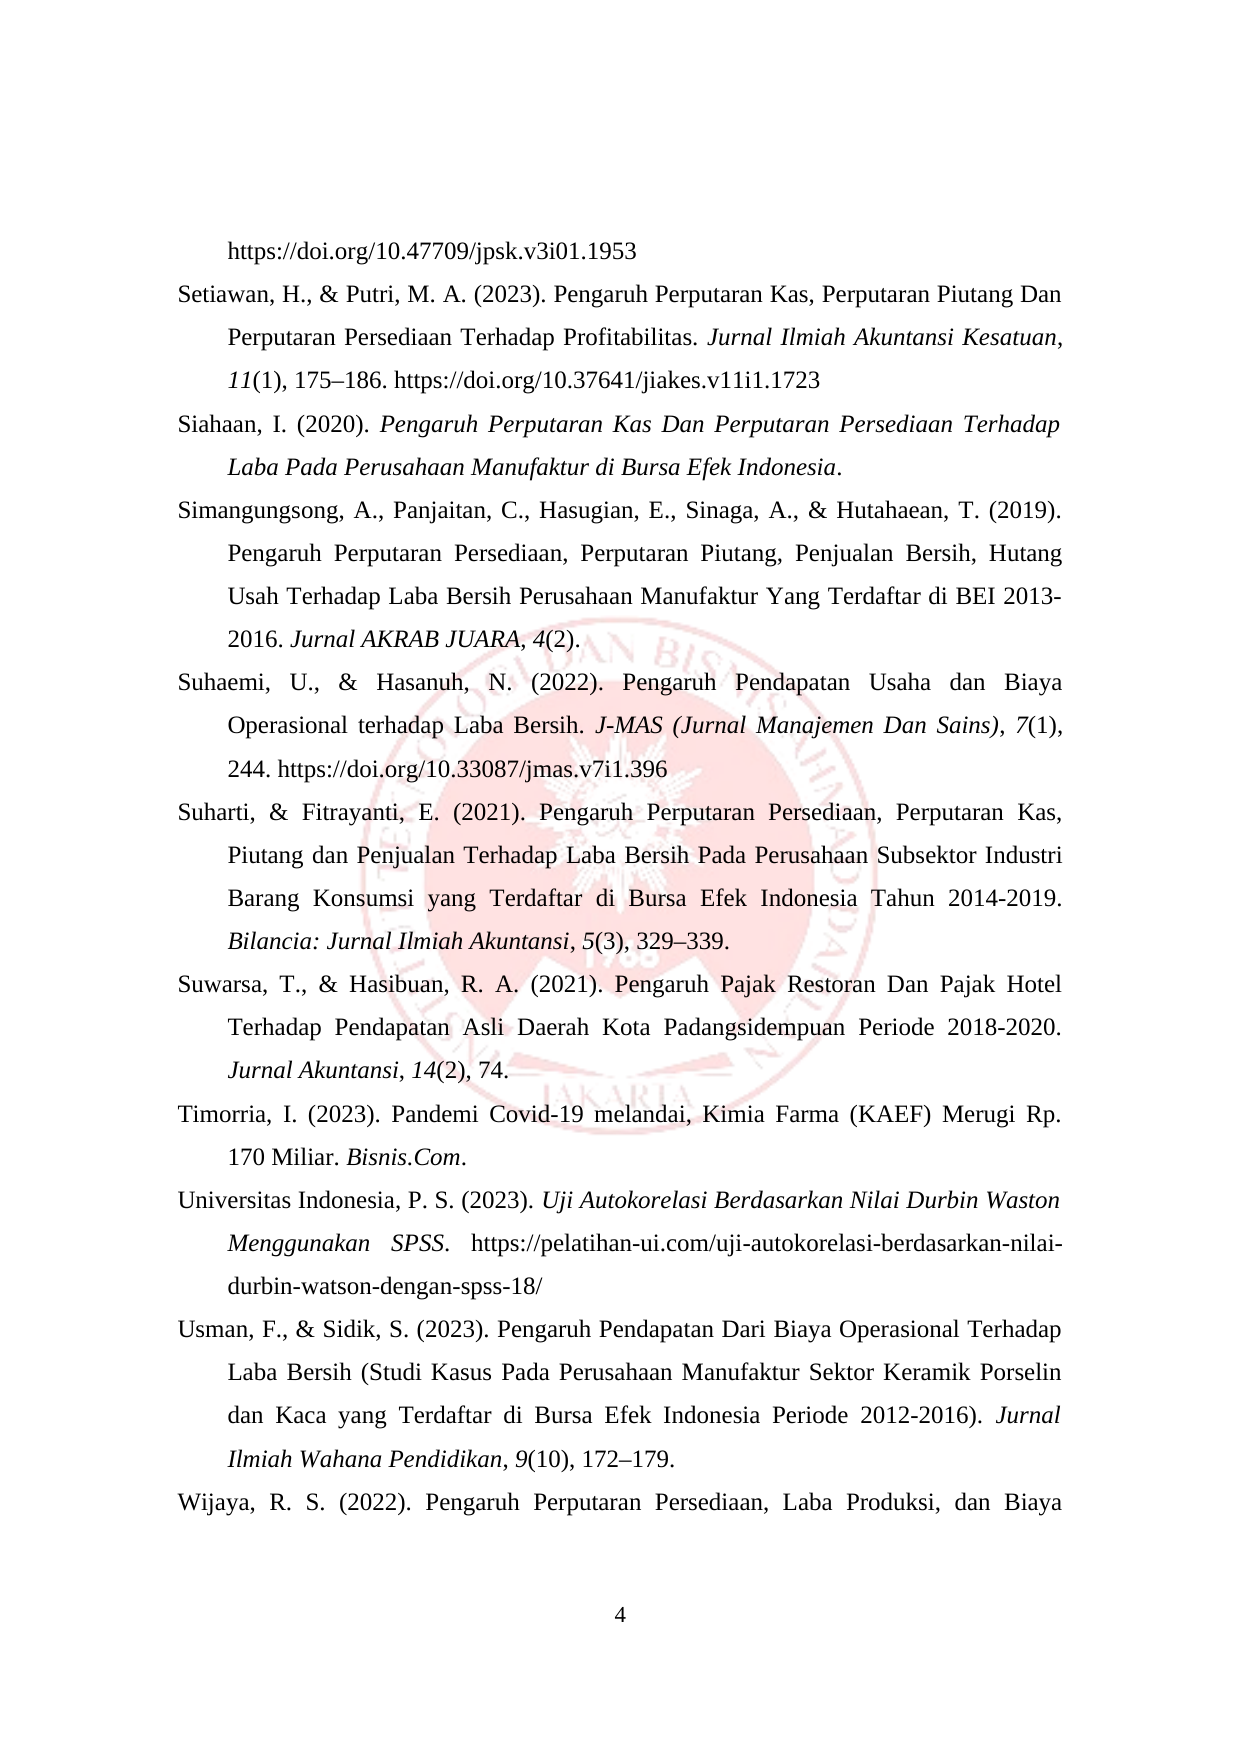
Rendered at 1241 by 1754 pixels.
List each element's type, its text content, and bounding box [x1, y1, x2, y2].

text Universitas Indonesia, P. S. (2023). Uji Autokorelasi Berdasarkan Nilai Durbin Waston Menggunakan SPSS. https://pelatihan-ui.com/uji-autokorelasi-berdasarkan-nilai-durbin-watson-dengan-spss-18/ [177, 1185, 1063, 1300]
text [177, 1487, 1063, 1516]
text Usman, F., & Sidik, S. (2023). Pengaruh Pendapatan Dari Biaya Operasional Terhadap Laba Bersih (Studi Kasus Pada Perusahaan Manufaktur Sektor Keramik Porselin dan Kaca yang Terdaftar di Bursa Efek Indonesia Periode 2012-2016). Jurnal Ilmiah Wahana Pendidikan, 9(10), 172–179. [177, 1314, 1063, 1472]
text Suhaemi, U., & Hasanuh, N. (2022). Pengaruh Pendapatan Usaha dan Biaya Operasional terhadap Laba Bersih. J-MAS (Jurnal Manajemen Dan Sains), 7(1), 244. https://doi.org/10.33087/jmas.v7i1.396 [177, 667, 1063, 782]
text Simangungsong, A., Panjaitan, C., Hasugian, E., Sinaga, A., & Hutahaean, T. (2019). Pengaruh Perputaran Persediaan, Perputaran Piutang, Penjualan Bersih, Hutang Usah Terhadap Laba Bersih Perusahaan Manufaktur Yang Terdaftar di BEI 2013-2016. Jurnal AKRAB JUARA, 4(2). [177, 495, 1063, 653]
text Suwarsa, T., & Hasibuan, R. A. (2021). Pengaruh Pajak Restoran Dan Pajak Hotel Terhadap Pendapatan Asli Daerah Kota Padangsidempuan Periode 2018-2020. Jurnal Akuntansi, 14(2), 74. [177, 969, 1063, 1084]
text Setiawan, H., & Putri, M. A. (2023). Pengaruh Perputaran Kas, Perputaran Piutang Dan Perputaran Persediaan Terhadap Profitabilitas. Jurnal Ilmiah Akuntansi Kesatuan, 11(1), 175–186. https://doi.org/10.37641/jiakes.v11i1.1723 [177, 279, 1063, 394]
text Suharti, & Fitrayanti, E. (2021). Pengaruh Perputaran Persediaan, Perputaran Kas, Piutang dan Penjualan Terhadap Laba Bersih Pada Perusahaan Subsektor Industri Barang Konsumsi yang Terdaftar di Bursa Efek Indonesia Tahun 2014-2019. Bilancia: Jurnal Ilmiah Akuntansi, 5(3), 329–339. [177, 797, 1063, 955]
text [177, 236, 1063, 265]
text Siahaan, I. (2020). Pengaruh Perputaran Kas Dan Perputaran Persediaan Terhadap Laba Pada Perusahaan Manufaktur di Bursa Efek Indonesia. [177, 409, 1063, 481]
text Timorria, I. (2023). Pandemi Covid-19 melandai, Kimia Farma (KAEF) Merugi Rp. 170 Miliar. Bisnis.Com. [177, 1099, 1063, 1171]
